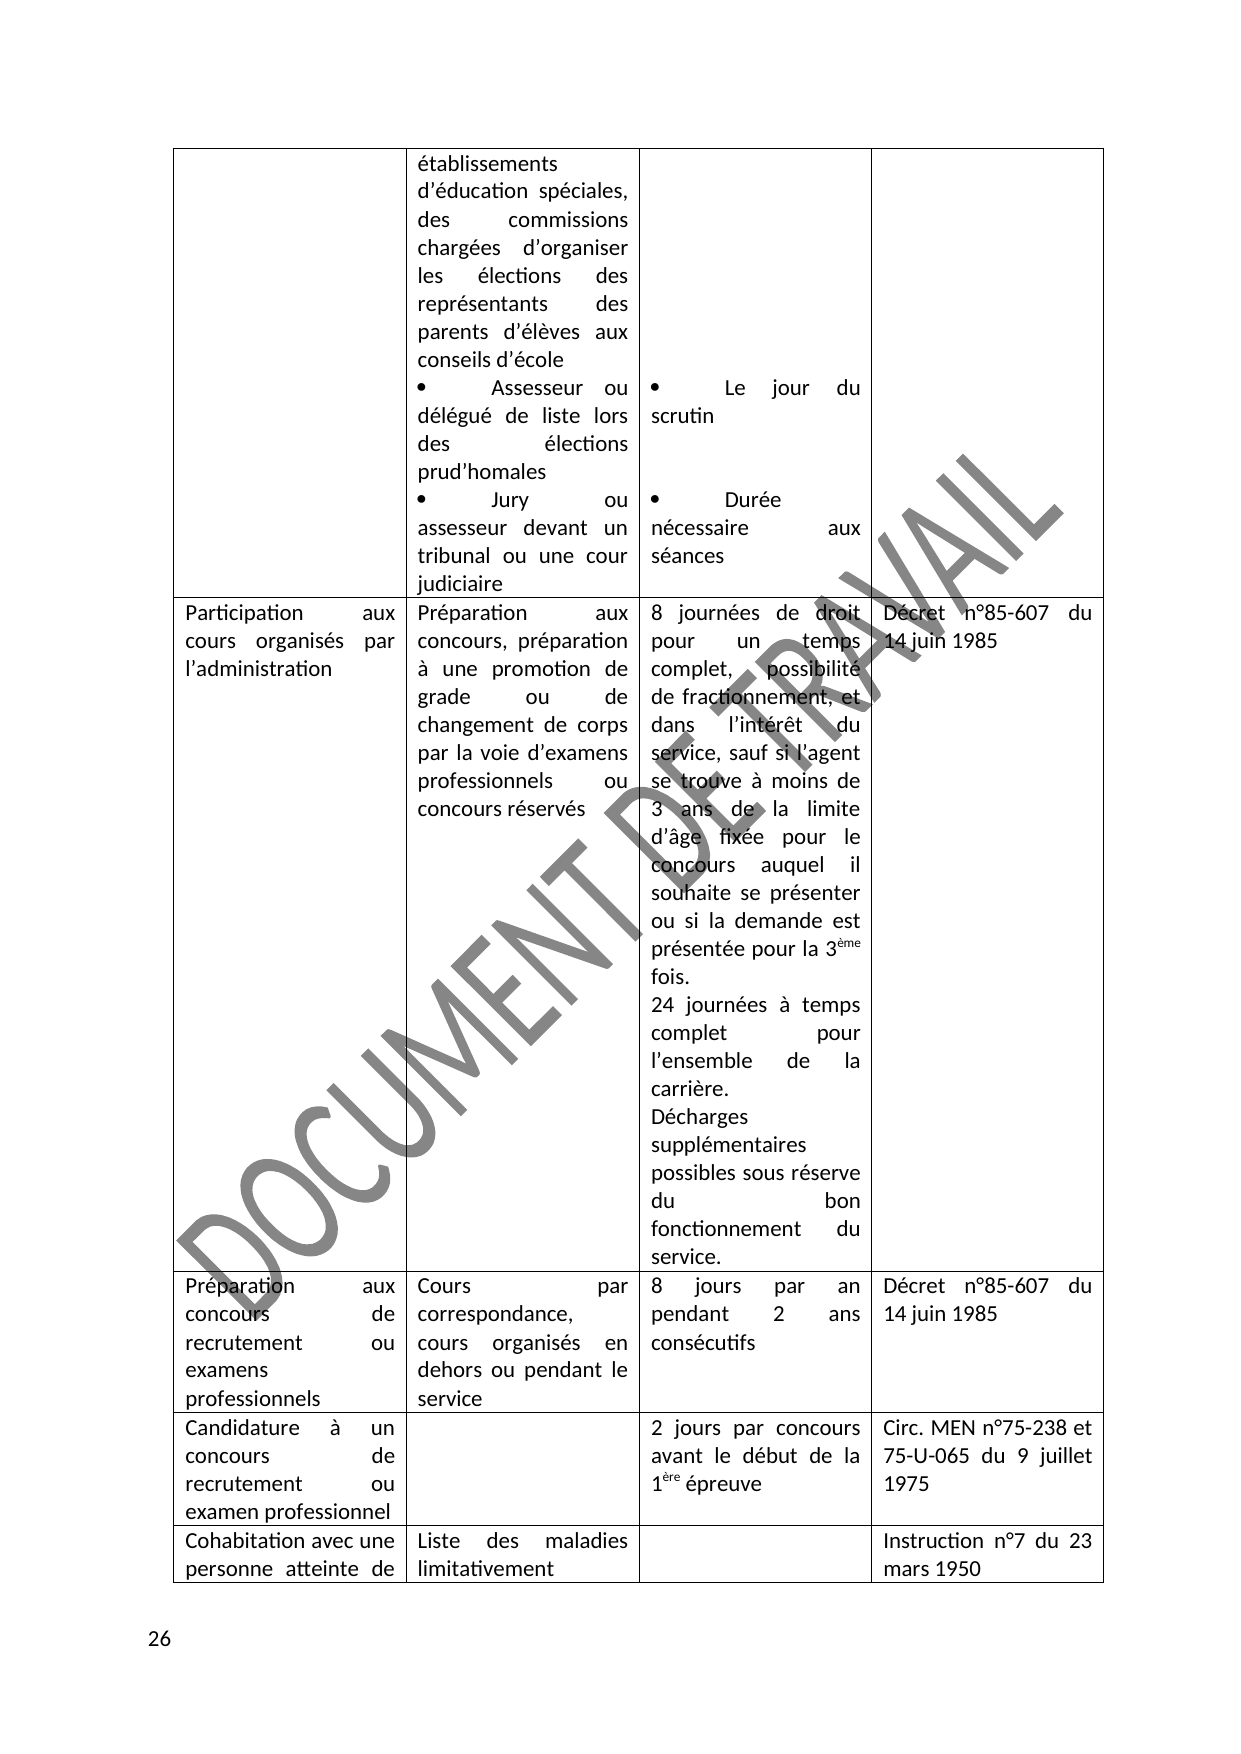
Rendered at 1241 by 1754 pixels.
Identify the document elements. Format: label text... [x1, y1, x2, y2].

table_cell Préparation aux concours, préparation à une promotion de grade ou de changement de corps par la voie d’examens professionnels ou concours réservés [407, 598, 639, 1271]
table_cell Participation aux cours organisés par l’administration [174, 598, 406, 1271]
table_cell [174, 149, 406, 597]
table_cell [174, 1526, 406, 1582]
table_cell 2 jours par concours avant le début de la 1ère épreuve [640, 1413, 871, 1525]
table_cell Circ. MEN n°75-238 et 75-U-065 du 9 juillet 1975 [872, 1413, 1103, 1525]
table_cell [407, 149, 639, 597]
table_cell 8 jours par an pendant 2 ans consécutifs [640, 1272, 871, 1412]
table_cell Candidature à un concours de recrutement ou examen professionnel [174, 1413, 406, 1525]
table_cell 8 journées de droit pour un temps complet, possibilité de fractionnement, et dans l’intérêt du service, sauf si l’agent se trouve à moins de 3 ans de la limite d’âge fixée pour le concours auquel il souhaite se présenter ou si la demande est présentée pour la 3ème fois. 24 journées à temps complet pour l’ensemble de la carrière. Décharges supplémentaires possibles sous réserve du bon fonctionnement du service. [640, 598, 871, 1271]
table_cell [640, 1526, 871, 1582]
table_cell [872, 1526, 1103, 1582]
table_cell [640, 149, 871, 597]
table_cell Cours par correspondance, cours organisés en dehors ou pendant le service [407, 1272, 639, 1412]
table_cell [407, 1413, 639, 1525]
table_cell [407, 1526, 639, 1582]
table_cell Décret n°85-607 du 14 juin 1985 [872, 598, 1103, 1271]
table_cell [872, 149, 1103, 597]
table_cell Préparation aux concours de recrutement ou examens professionnels [174, 1272, 406, 1412]
table_cell Décret n°85-607 du 14 juin 1985 [872, 1272, 1103, 1412]
